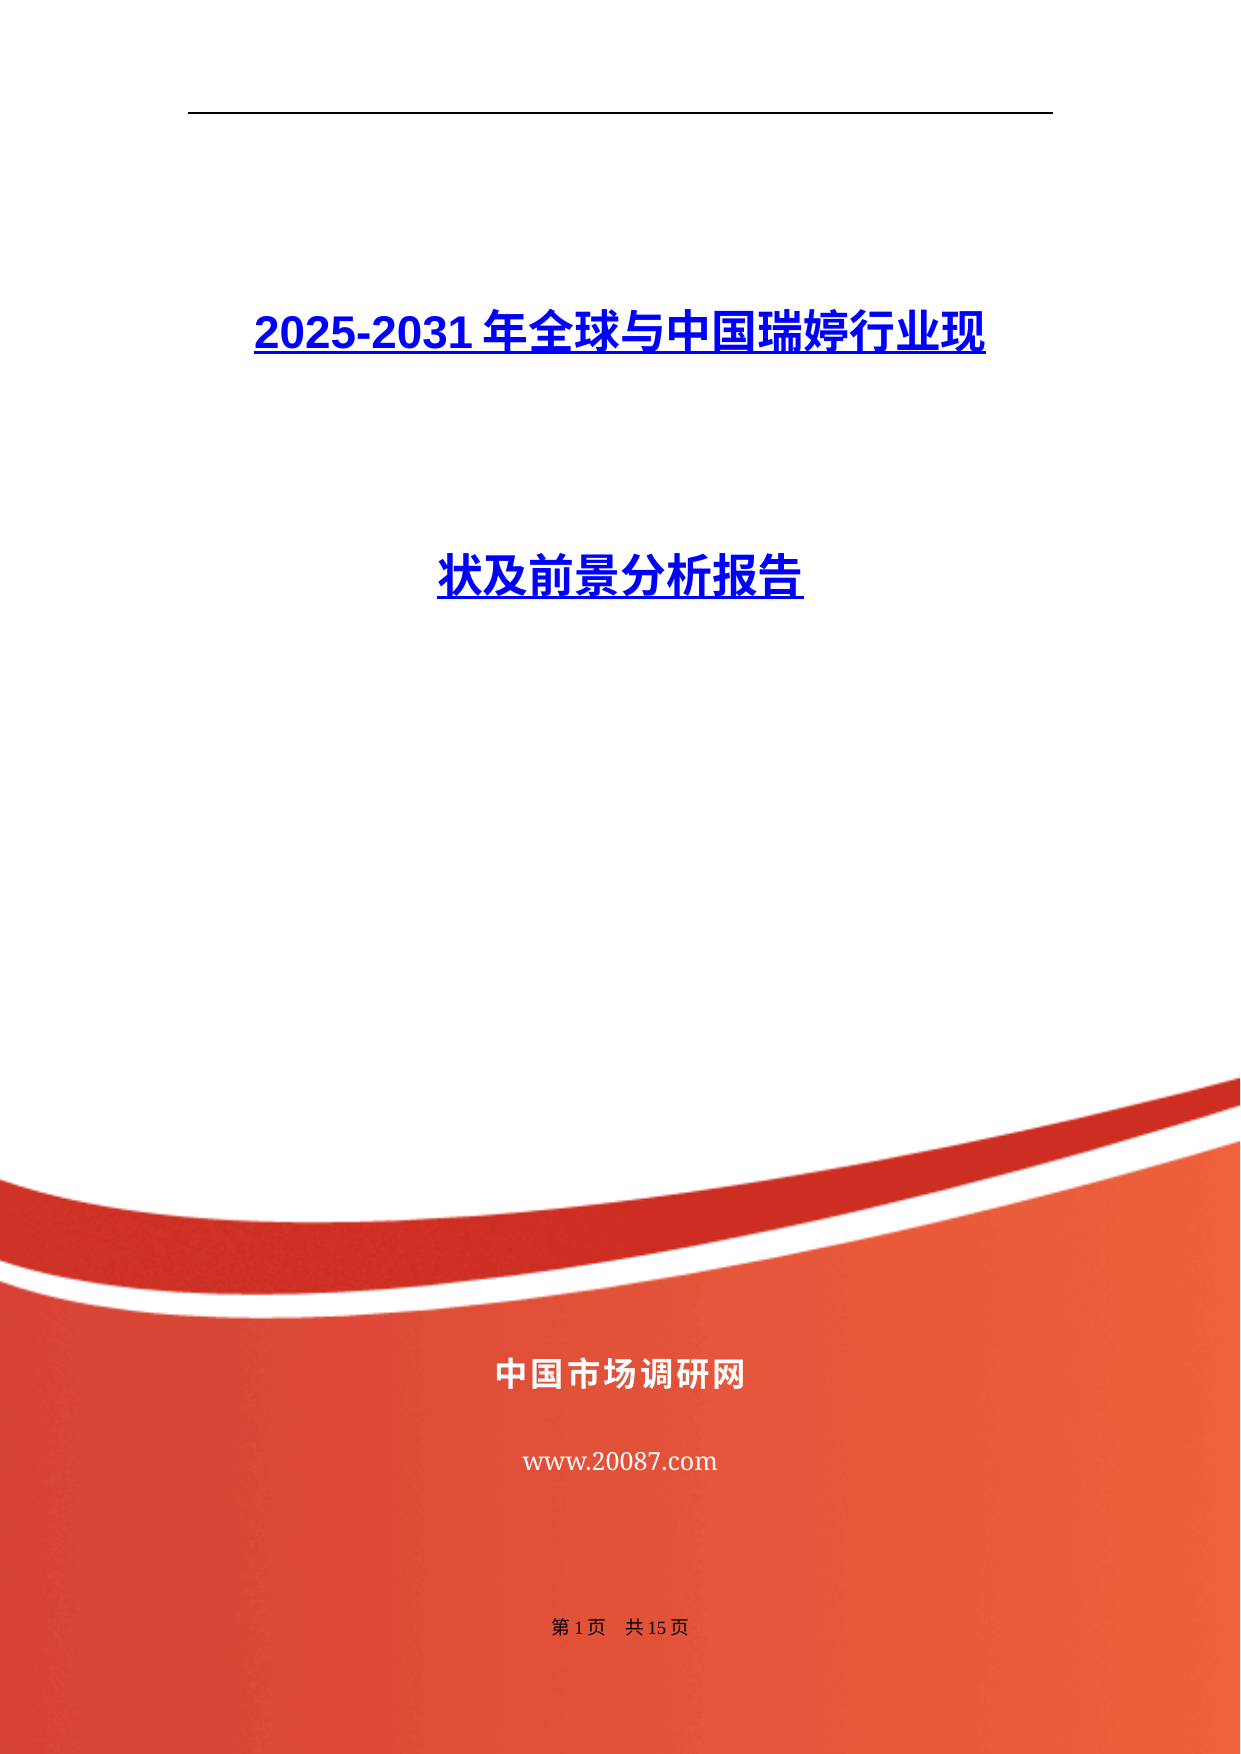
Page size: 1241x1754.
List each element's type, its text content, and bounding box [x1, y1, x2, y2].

table_header 2025-2031年全球与中国瑞婷行业现状及前景分析报告 [188, 207, 1053, 773]
subtitle 中国市场调研网 [187, 1339, 1053, 1404]
text www.20087.com [187, 1428, 1053, 1493]
picture [0, 1006, 1241, 1754]
